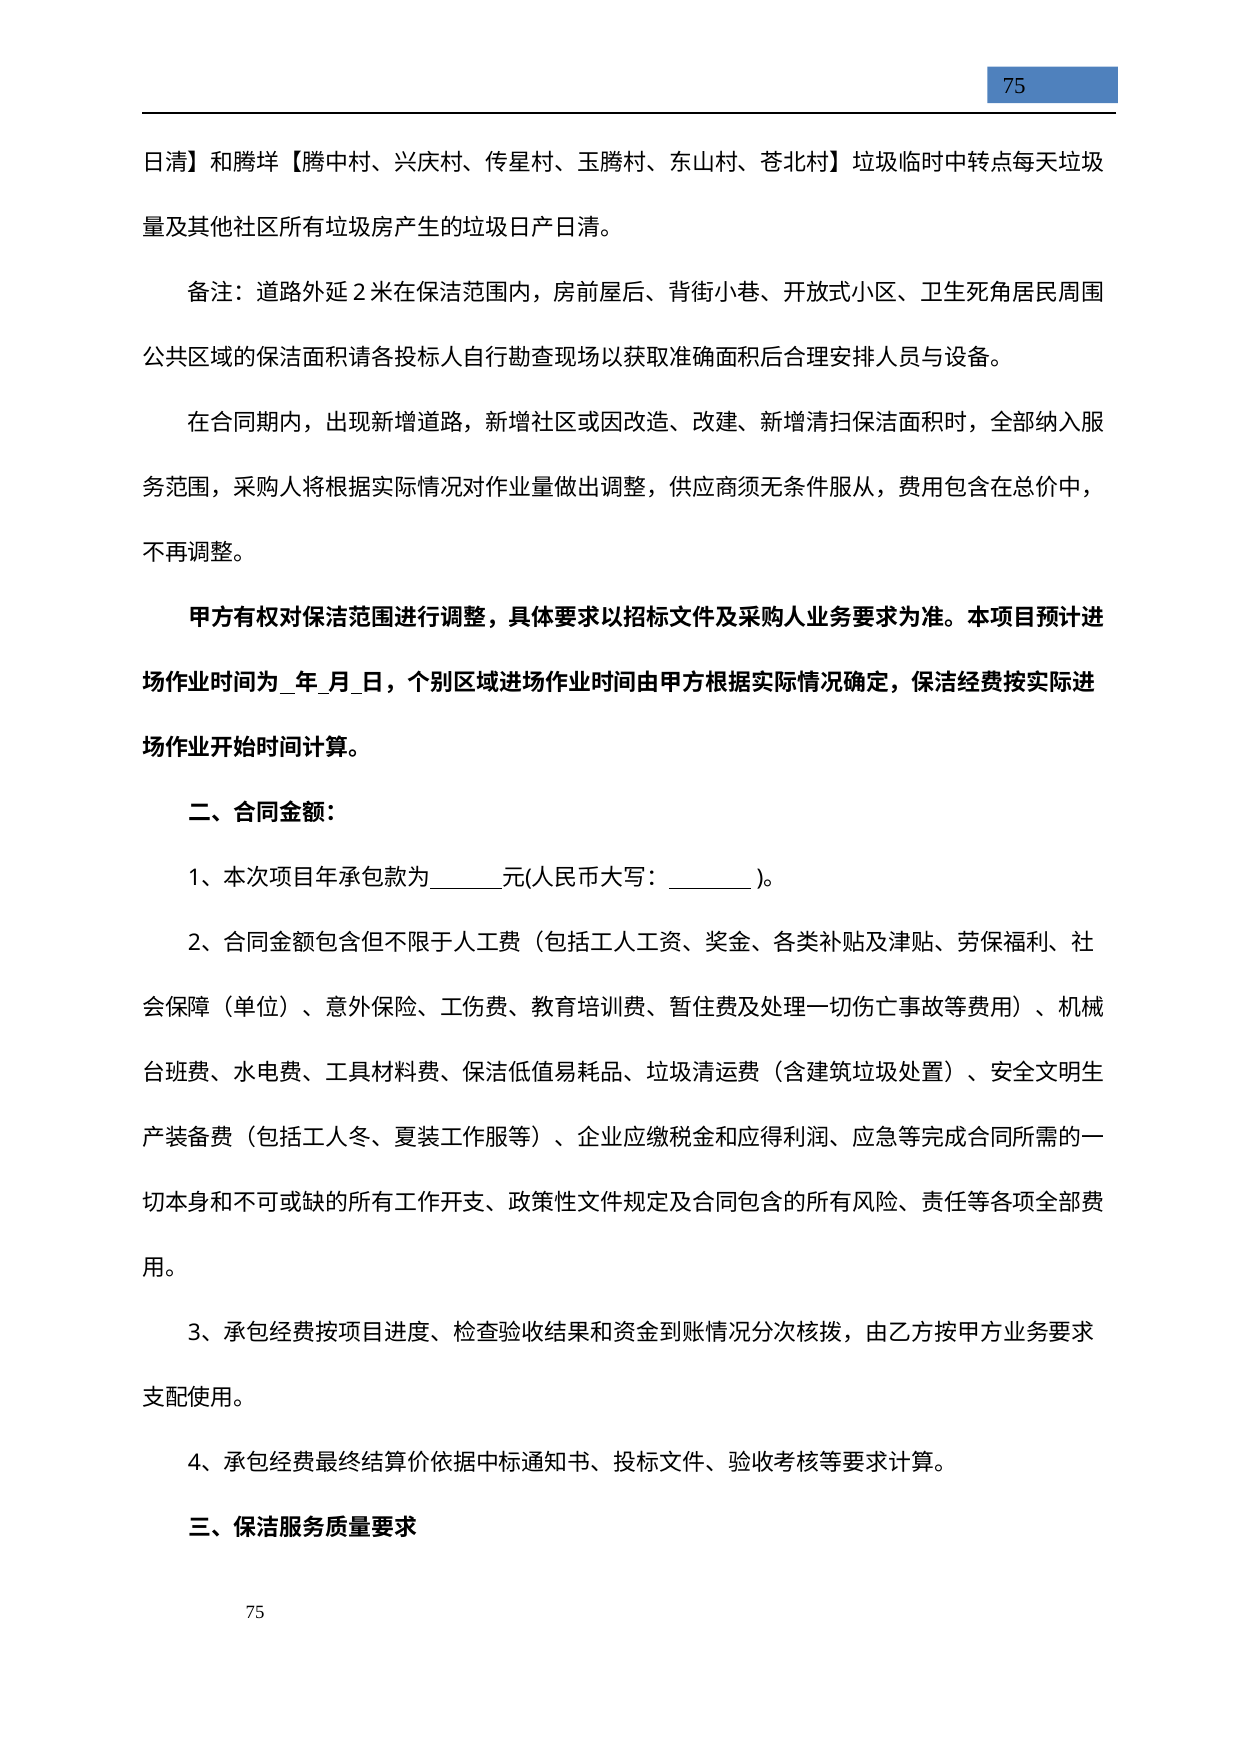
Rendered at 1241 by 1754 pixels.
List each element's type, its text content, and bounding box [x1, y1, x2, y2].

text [142, 128, 1116, 258]
text 4、承包经费最终结算价依据中标通知书、投标文件、验收考核等要求计算。 [142, 1428, 1116, 1493]
text 二、合同金额： [142, 778, 1116, 843]
text 在合同期内，出现新增道路，新增社区或因改造、改建、新增清扫保洁面积时，全部纳入服务范围，采购人将根据实际情况对作业量做出调整，供应商须无条件服从，费用包含在总价中，不再调整。 [142, 388, 1116, 583]
text 三、保洁服务质量要求 [142, 1493, 1116, 1558]
text 备注：道路外延2米在保洁范围内，房前屋后、背街小巷、开放式小区、卫生死角居民周围公共区域的保洁面积请各投标人自行勘查现场以获取准确面积后合理安排人员与设备。 [142, 258, 1116, 388]
text 3、承包经费按项目进度、检查验收结果和资金到账情况分次核拨，由乙方按甲方业务要求支配使用。 [142, 1298, 1116, 1428]
text 甲方有权对保洁范围进行调整，具体要求以招标文件及采购人业务要求为准。本项目预计进场作业时间为 年 月 日，个别区域进场作业时间由甲方根据实际情况确定，保洁经费按实际进场作业开始时间计算。 [142, 583, 1116, 778]
text 1、本次项目年承包款为 元(人民币大写： )。 [142, 843, 1116, 908]
text 2、合同金额包含但不限于人工费（包括工人工资、奖金、各类补贴及津贴、劳保福利、社会保障（单位）、意外保险、工伤费、教育培训费、暂住费及处理一切伤亡事故等费用）、机械台班费、水电费、工具材料费、保洁低值易耗品、垃圾清运费（含建筑垃圾处置）、安全文明生产装备费（包括工人冬、夏装工作服等）、企业应缴税金和应得利润、应急等完成合同所需的一切本身和不可或缺的所有工作开支、政策性文件规定及合同包含的所有风险、责任等各项全部费用。 [142, 908, 1116, 1298]
